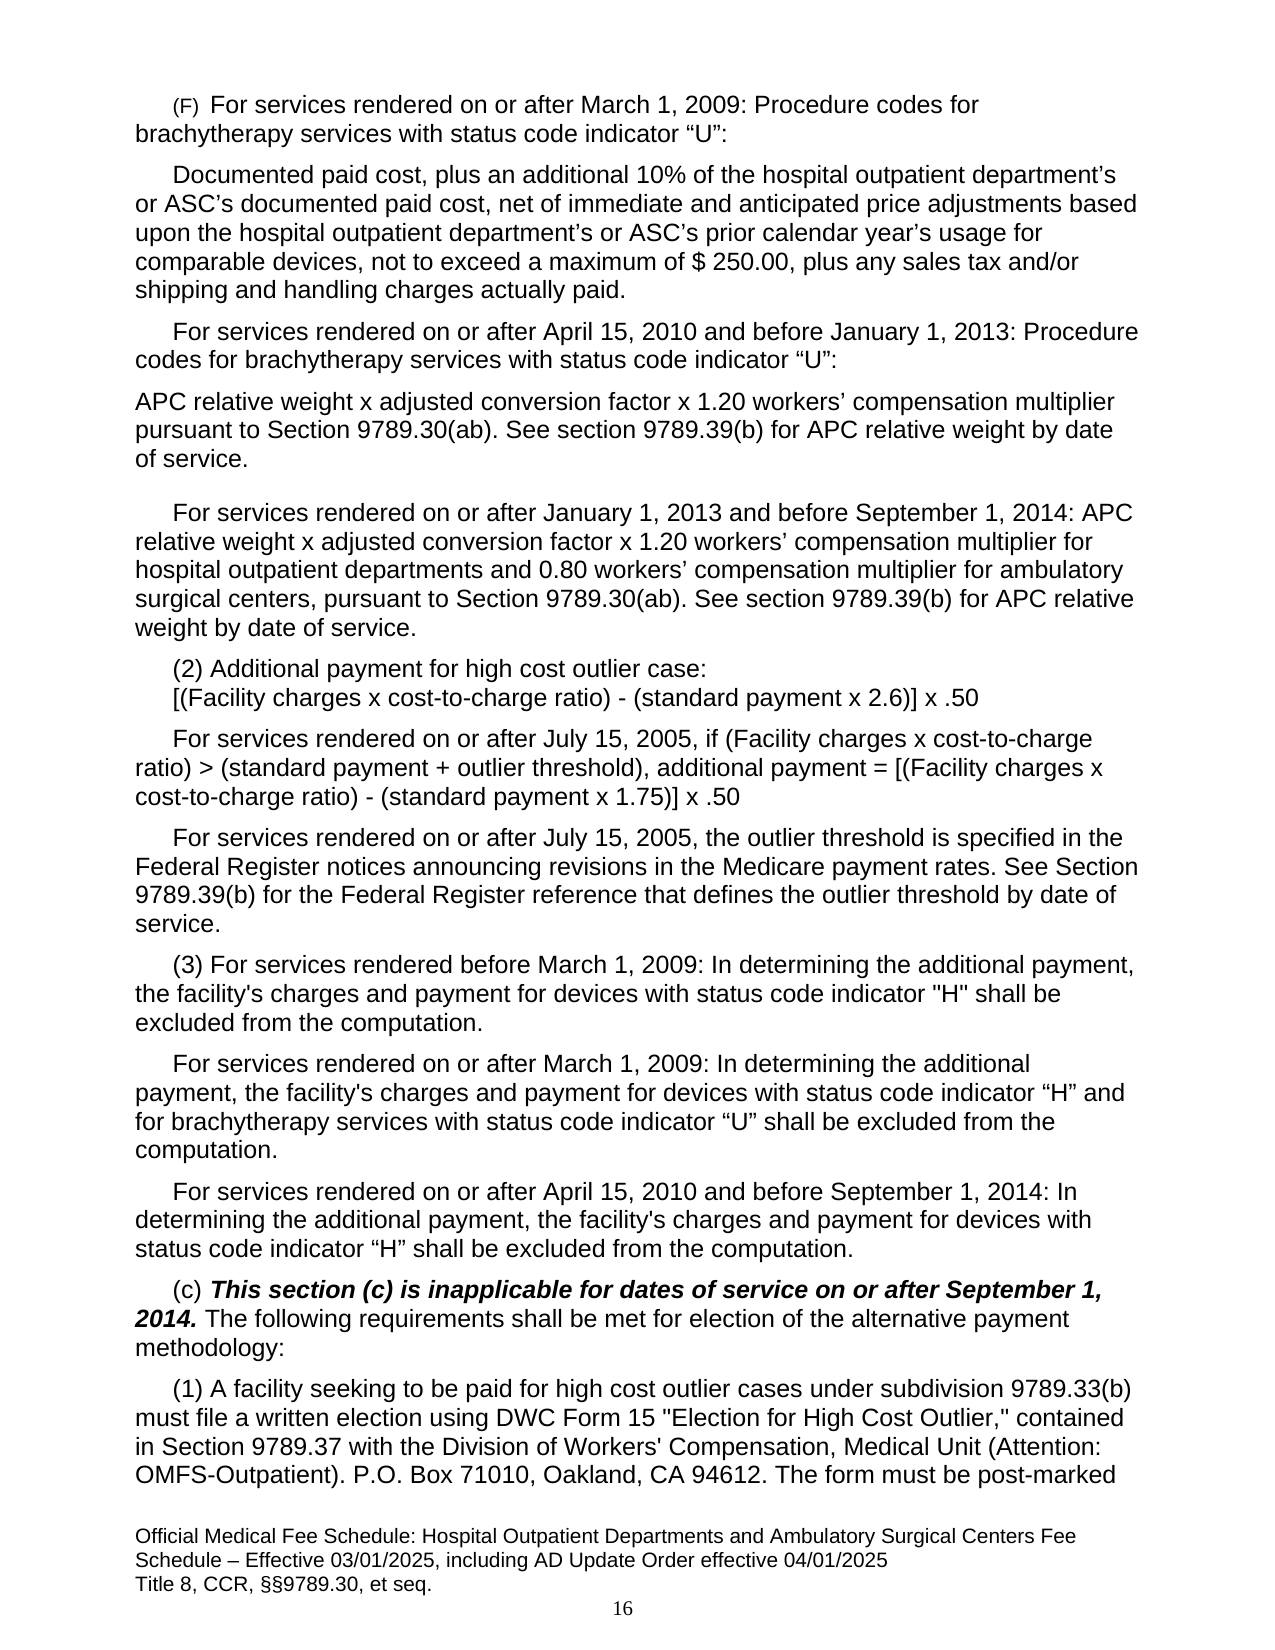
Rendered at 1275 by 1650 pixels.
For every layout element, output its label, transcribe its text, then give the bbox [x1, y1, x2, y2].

text For services rendered on or after April 15, 2010 and before September 1, 2014: In determining the additional payment, the facility's charges and payment for devices with status code indicator “H” shall be excluded from the computation. [135, 1177, 1140, 1263]
text For services rendered on or after April 15, 2010 and before January 1, 2013: Procedure codes for brachytherapy services with status code indicator “U”: [135, 317, 1140, 374]
text For services rendered on or after July 15, 2005, if (Facility charges x cost-to-charge ratio) > (standard payment + outlier threshold), additional payment = [(Facility charges x cost-to-charge ratio) - (standard payment x 1.75)] x .50 [135, 724, 1140, 811]
list This section (c) is inapplicable for dates of service on or after September 1, 2014. The following requirements shall be met for election of the alternative payment methodology: [135, 1276, 1140, 1362]
list For services rendered before March 1, 2009: In determining the additional payment, the facility's charges and payment for devices with status code indicator "H" shall be excluded from the computation. [135, 951, 1140, 1037]
list Additional payment for high cost outlier case: [135, 654, 1140, 683]
text For services rendered on or after March 1, 2009: In determining the additional payment, the facility's charges and payment for devices with status code indicator “H” and for brachytherapy services with status code indicator “U” shall be excluded from the computation. [135, 1049, 1140, 1164]
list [135, 1374, 1140, 1489]
text APC relative weight x adjusted conversion factor x 1.20 workers’ compensation multiplier pursuant to Section 9789.30(ab). See section 9789.39(b) for APC relative weight by date of service. [135, 387, 1140, 473]
text Documented paid cost, plus an additional 10% of the hospital outpatient department’s or ASC’s documented paid cost, net of immediate and anticipated price adjustments based upon the hospital outpatient department’s or ASC’s prior calendar year’s usage for comparable devices, not to exceed a maximum of $ 250.00, plus any sales tax and/or shipping and handling charges actually paid. [135, 161, 1140, 304]
list For services rendered on or after March 1, 2009: Procedure codes for brachytherapy services with status code indicator “U”: [135, 91, 1140, 148]
text [(Facility charges x cost-to-charge ratio) - (standard payment x 2.6)] x .50 [135, 683, 1140, 712]
text For services rendered on or after January 1, 2013 and before September 1, 2014: APC relative weight x adjusted conversion factor x 1.20 workers’ compensation multiplier for hospital outpatient departments and 0.80 workers’ compensation multiplier for ambulatory surgical centers, pursuant to Section 9789.30(ab). See section 9789.39(b) for APC relative weight by date of service. [135, 498, 1140, 642]
text For services rendered on or after July 15, 2005, the outlier threshold is specified in the Federal Register notices announcing revisions in the Medicare payment rates. See Section 9789.39(b) for the Federal Register reference that defines the outlier threshold by date of service. [135, 823, 1140, 938]
